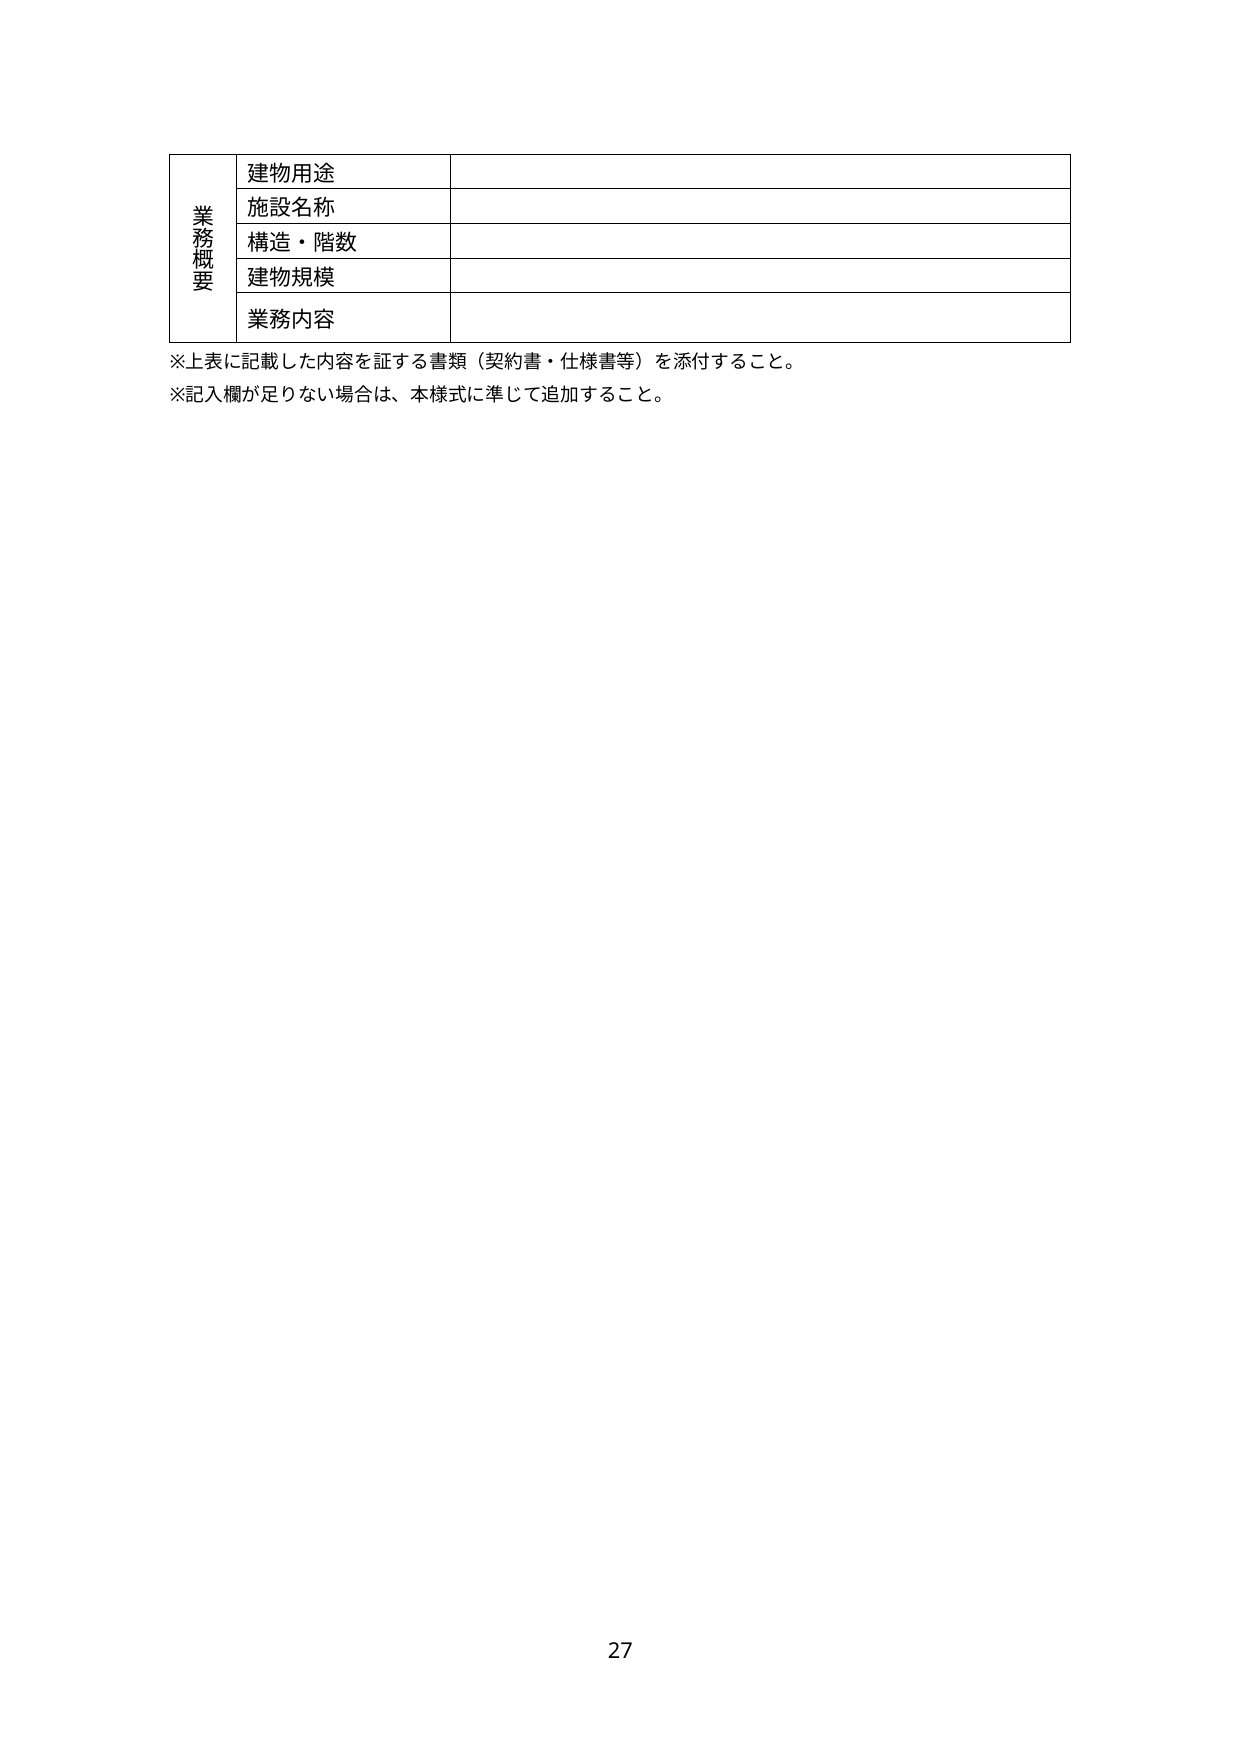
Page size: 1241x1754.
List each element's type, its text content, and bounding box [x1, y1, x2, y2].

text ※上表に記載した内容を証する書類（契約書・仕様書等）を添付すること。 [169, 343, 1092, 377]
table_cell 業務概要 [170, 155, 236, 342]
table_cell 建物用途 [237, 155, 450, 188]
table_cell [451, 155, 1070, 188]
table_cell 施設名称 [237, 189, 450, 223]
text ※記入欄が足りない場合は、本様式に準じて追加すること。 [169, 377, 1092, 411]
table_cell [451, 293, 1070, 342]
table_cell 構造・階数 [237, 224, 450, 258]
table_cell 業務内容 [237, 293, 450, 342]
table_cell 建物規模 [237, 259, 450, 292]
table_cell [451, 224, 1070, 258]
table_cell [451, 189, 1070, 223]
table_cell [451, 259, 1070, 292]
